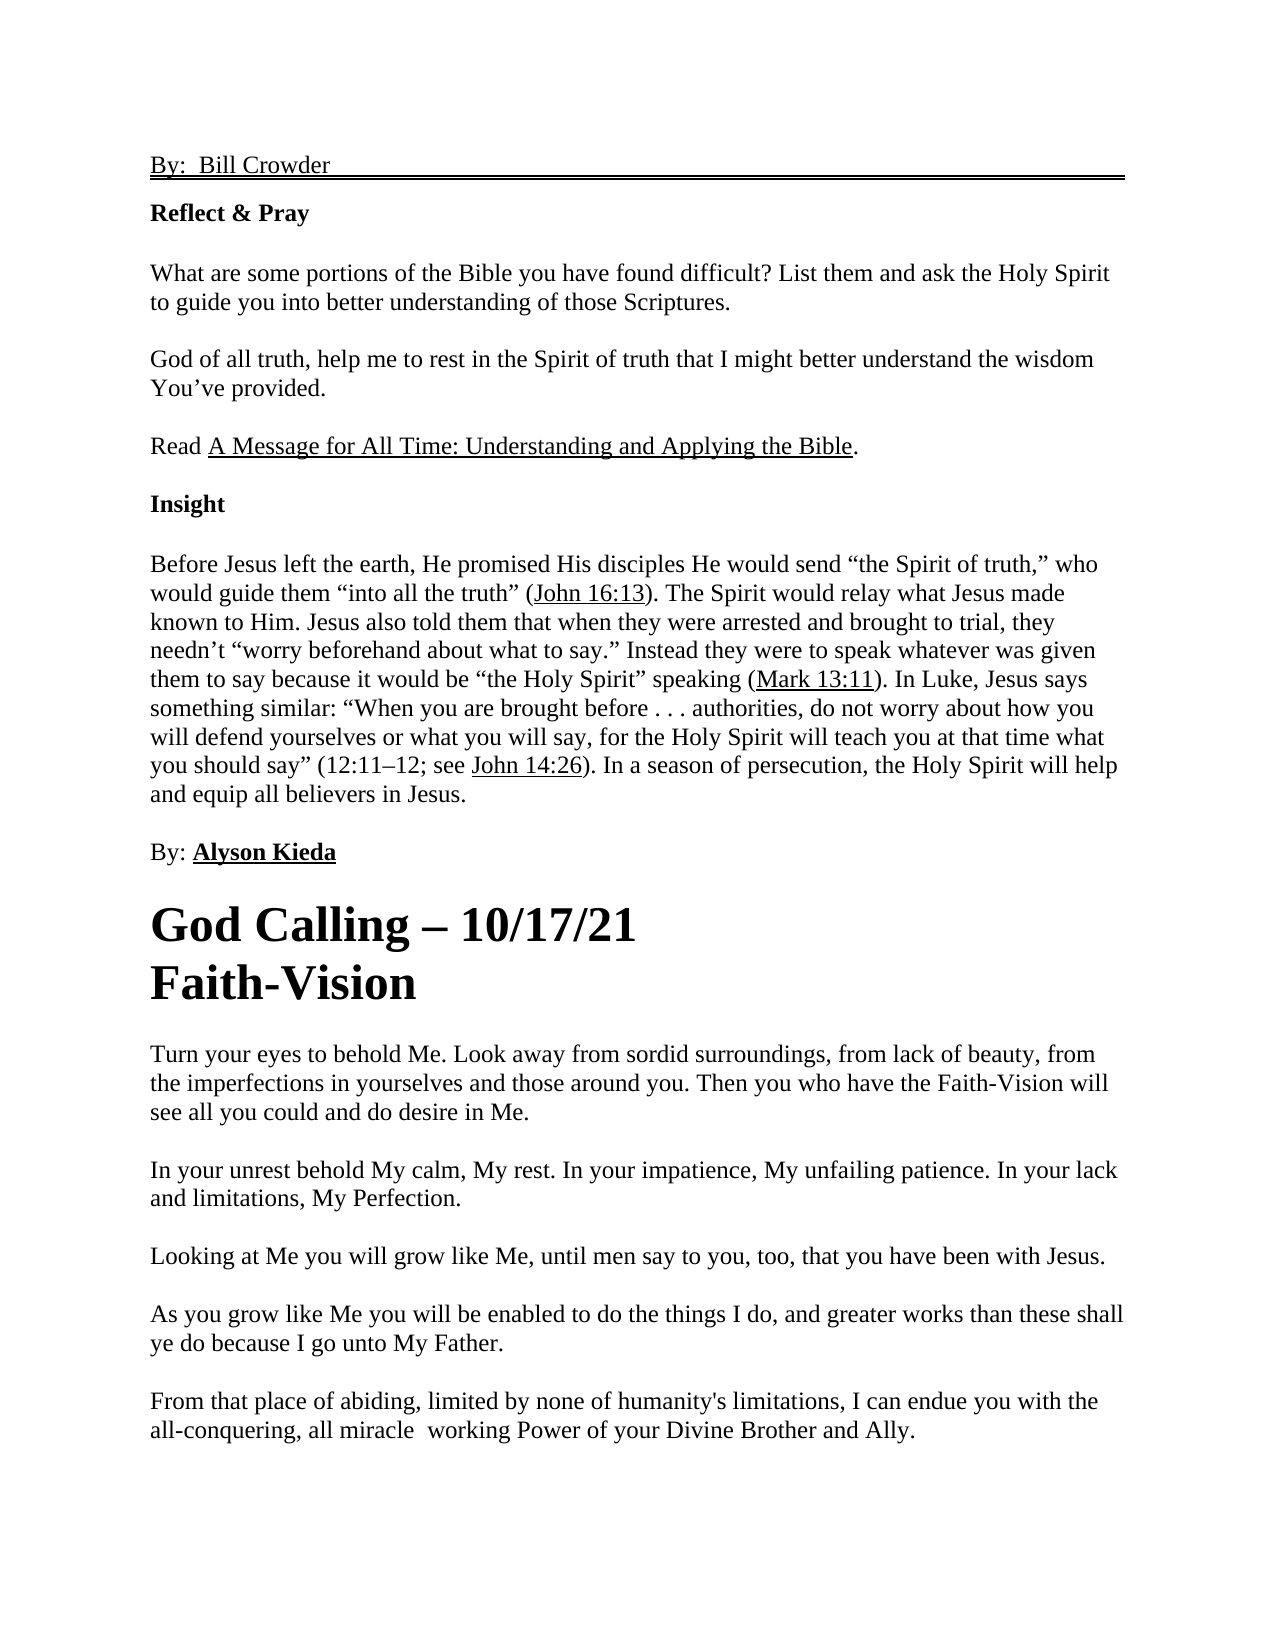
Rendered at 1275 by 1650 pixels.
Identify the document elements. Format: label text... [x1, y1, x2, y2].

text Turn your eyes to behold Me. Look away from sordid surroundings, from lack of beauty, from the imperfections in yourselves and those around you. Then you who have the Faith-Vision will see all you could and do desire in Me. [150, 1039, 1125, 1126]
subtitle Insight [150, 489, 1125, 518]
text Read A Message for All Time: Understanding and Applying the Bible. [150, 431, 1125, 460]
text From that place of abiding, limited by none of humanity's limitations, I can endue you with the all-conquering, all miracle working Power of your Divine Brother and Ally. [150, 1386, 1125, 1443]
text Before Jesus left the earth, He promised His disciples He would send “the Spirit of truth,” who would guide them “into all the truth” (John 16:13). The Spirit would relay what Jesus made known to Him. Jesus also told them that when they were arrested and brought to trial, they needn’t “worry beforehand about what to say.” Instead they were to speak whatever was given them to say because it would be “the Holy Spirit” speaking (Mark 13:11). In Luke, Jesus says something similar: “When you are brought before . . . authorities, do not worry about how you will defend yourselves or what you will say, for the Holy Spirit will teach you at that time what you should say” (12:11–12; see John 14:26). In a season of persecution, the Holy Spirit will help and equip all believers in Jesus. [150, 549, 1125, 808]
text By: Alyson Kieda [150, 837, 1125, 866]
text God of all truth, help me to rest in the Spirit of truth that I might better understand the wisdom You’ve provided. [150, 344, 1125, 402]
subtitle Reflect & Pray [150, 198, 1125, 226]
subtitle God Calling – 10/17/21 [150, 895, 1125, 953]
text By: Bill Crowder [150, 150, 1125, 175]
text As you grow like Me you will be enabled to do the things I do, and greater works than these shall ye do because I go unto My Father. [150, 1299, 1125, 1357]
subtitle Faith-Vision [150, 953, 1125, 1010]
text Looking at Me you will grow like Me, until men say to you, too, that you have been with Jesus. [150, 1241, 1125, 1270]
text What are some portions of the Bible you have found difficult? List them and ask the Holy Spirit to guide you into better understanding of those Scriptures. [150, 258, 1125, 315]
text In your unrest behold My calm, My rest. In your impatience, My unfailing patience. In your lack and limitations, My Perfection. [150, 1155, 1125, 1212]
